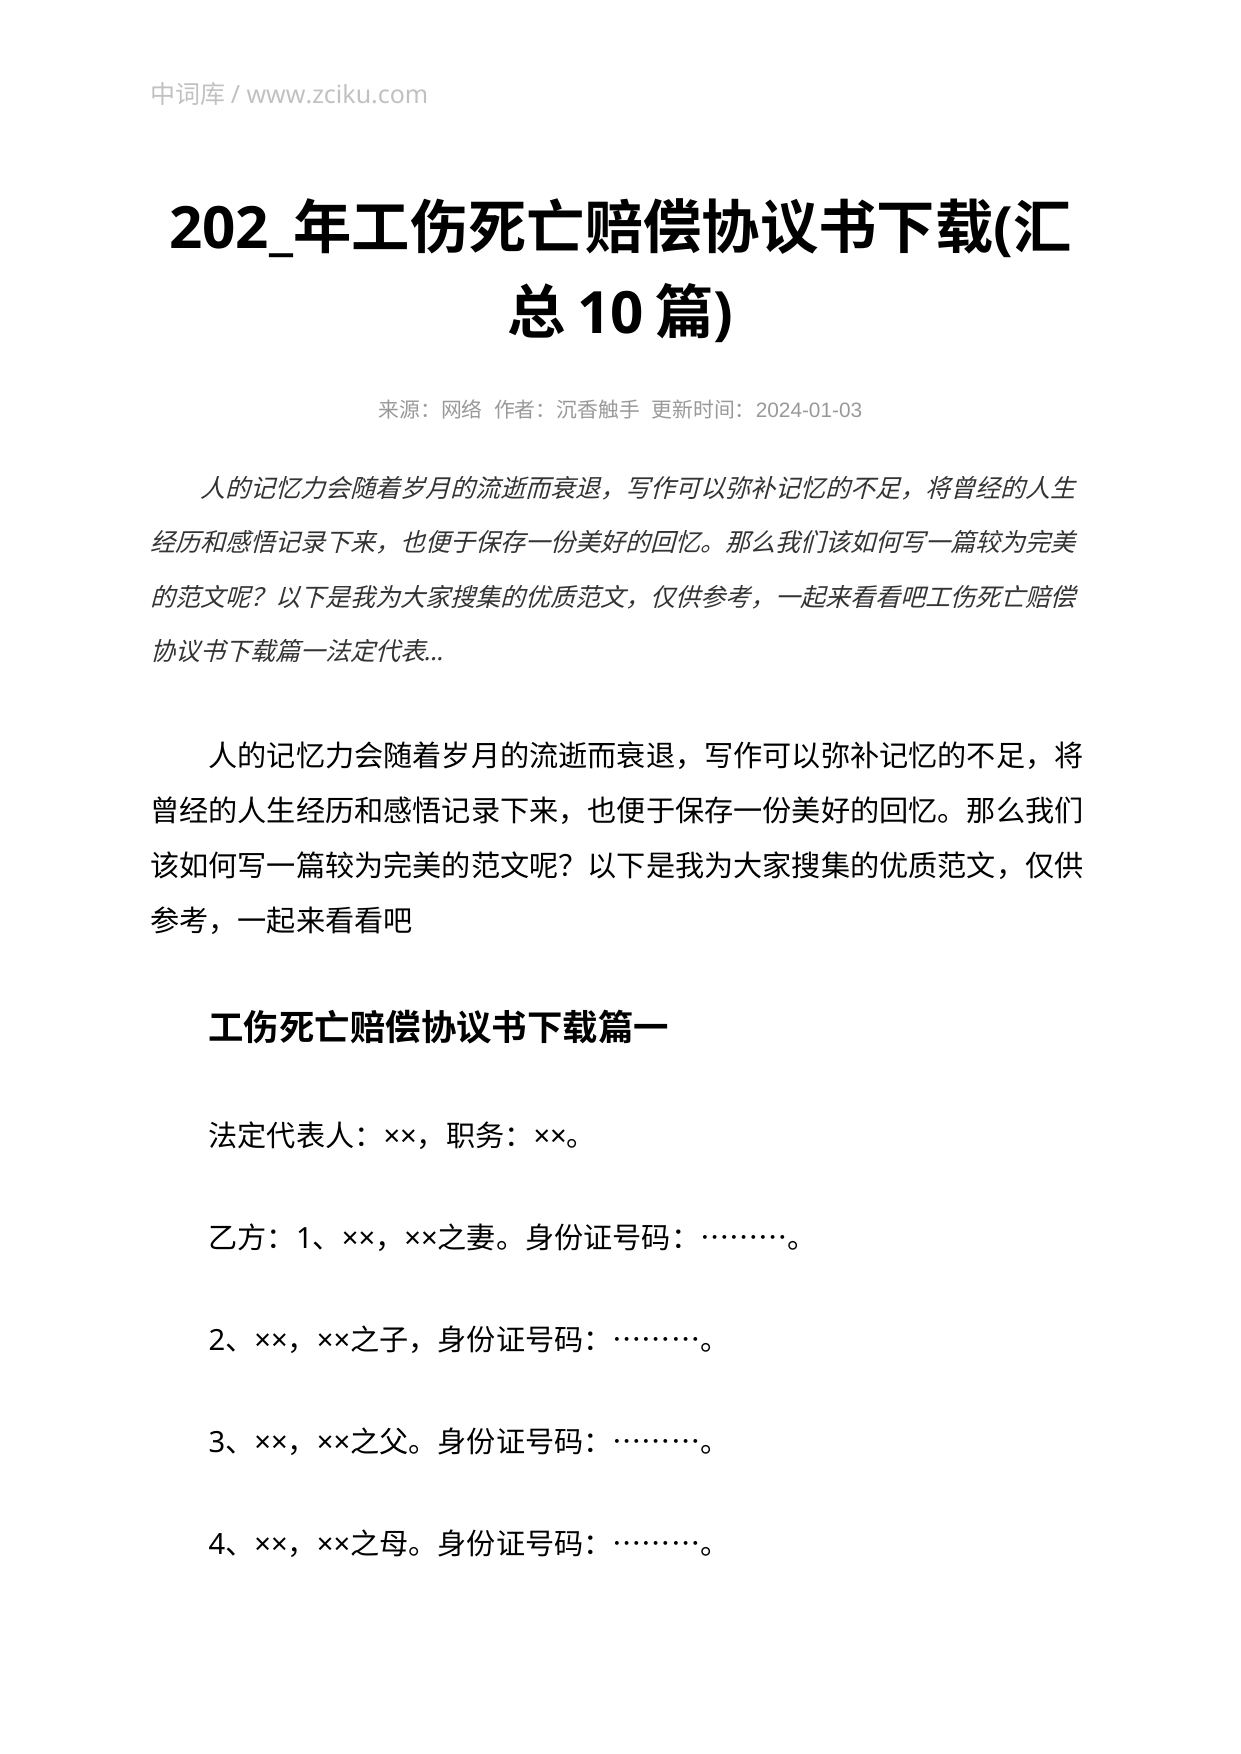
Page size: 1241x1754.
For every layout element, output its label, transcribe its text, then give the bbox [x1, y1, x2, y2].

text 工伤死亡赔偿协议书下载篇一 [150, 999, 1090, 1051]
text 2、××，××之子，身份证号码：………。 [150, 1317, 1090, 1359]
text 3、××，××之父。身份证号码：………。 [150, 1419, 1090, 1461]
subtitle 202_年工伤死亡赔偿协议书下载(汇总10篇) [150, 181, 1090, 351]
text 人的记忆力会随着岁月的流逝而衰退，写作可以弥补记忆的不足，将曾经的人生经历和感悟记录下来，也便于保存一份美好的回忆。那么我们该如何写一篇较为完美的范文呢？以下是我为大家搜集的优质范文，仅供参考，一起来看看吧工伤死亡赔偿协议书下载篇一法定代表... [150, 468, 1090, 668]
text 法定代表人：××，职务：××。 [150, 1113, 1090, 1155]
text 乙方：1、××，××之妻。身份证号码：………。 [150, 1215, 1090, 1257]
text 人的记忆力会随着岁月的流逝而衰退，写作可以弥补记忆的不足，将曾经的人生经历和感悟记录下来，也便于保存一份美好的回忆。那么我们该如何写一篇较为完美的范文呢？以下是我为大家搜集的优质范文，仅供参考，一起来看看吧 [150, 733, 1090, 940]
text 来源：网络 作者：沉香触手 更新时间：2024-01-03 [150, 398, 1090, 422]
text 4、××，××之母。身份证号码：………。 [150, 1521, 1090, 1563]
